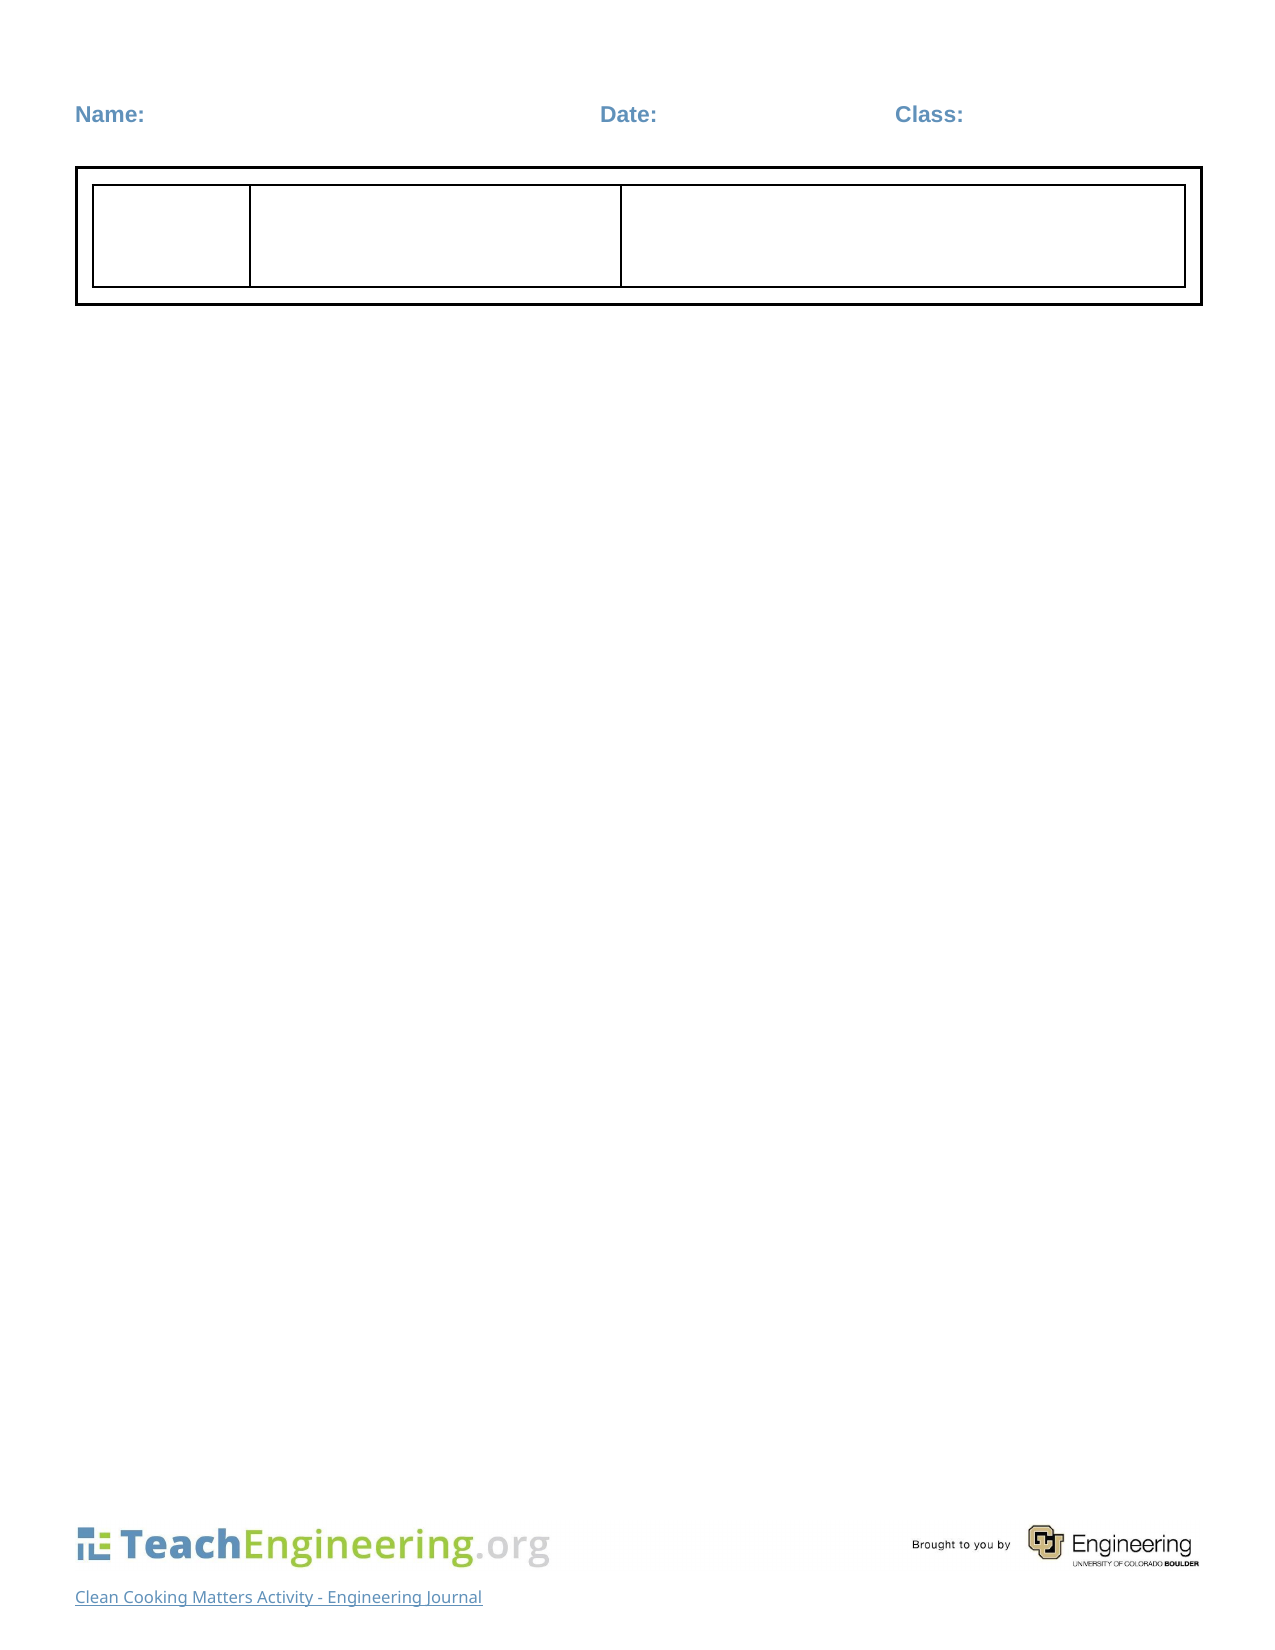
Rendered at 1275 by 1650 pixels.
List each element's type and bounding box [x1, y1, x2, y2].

table_cell [78, 169, 1200, 303]
picture [75, 1520, 1200, 1571]
